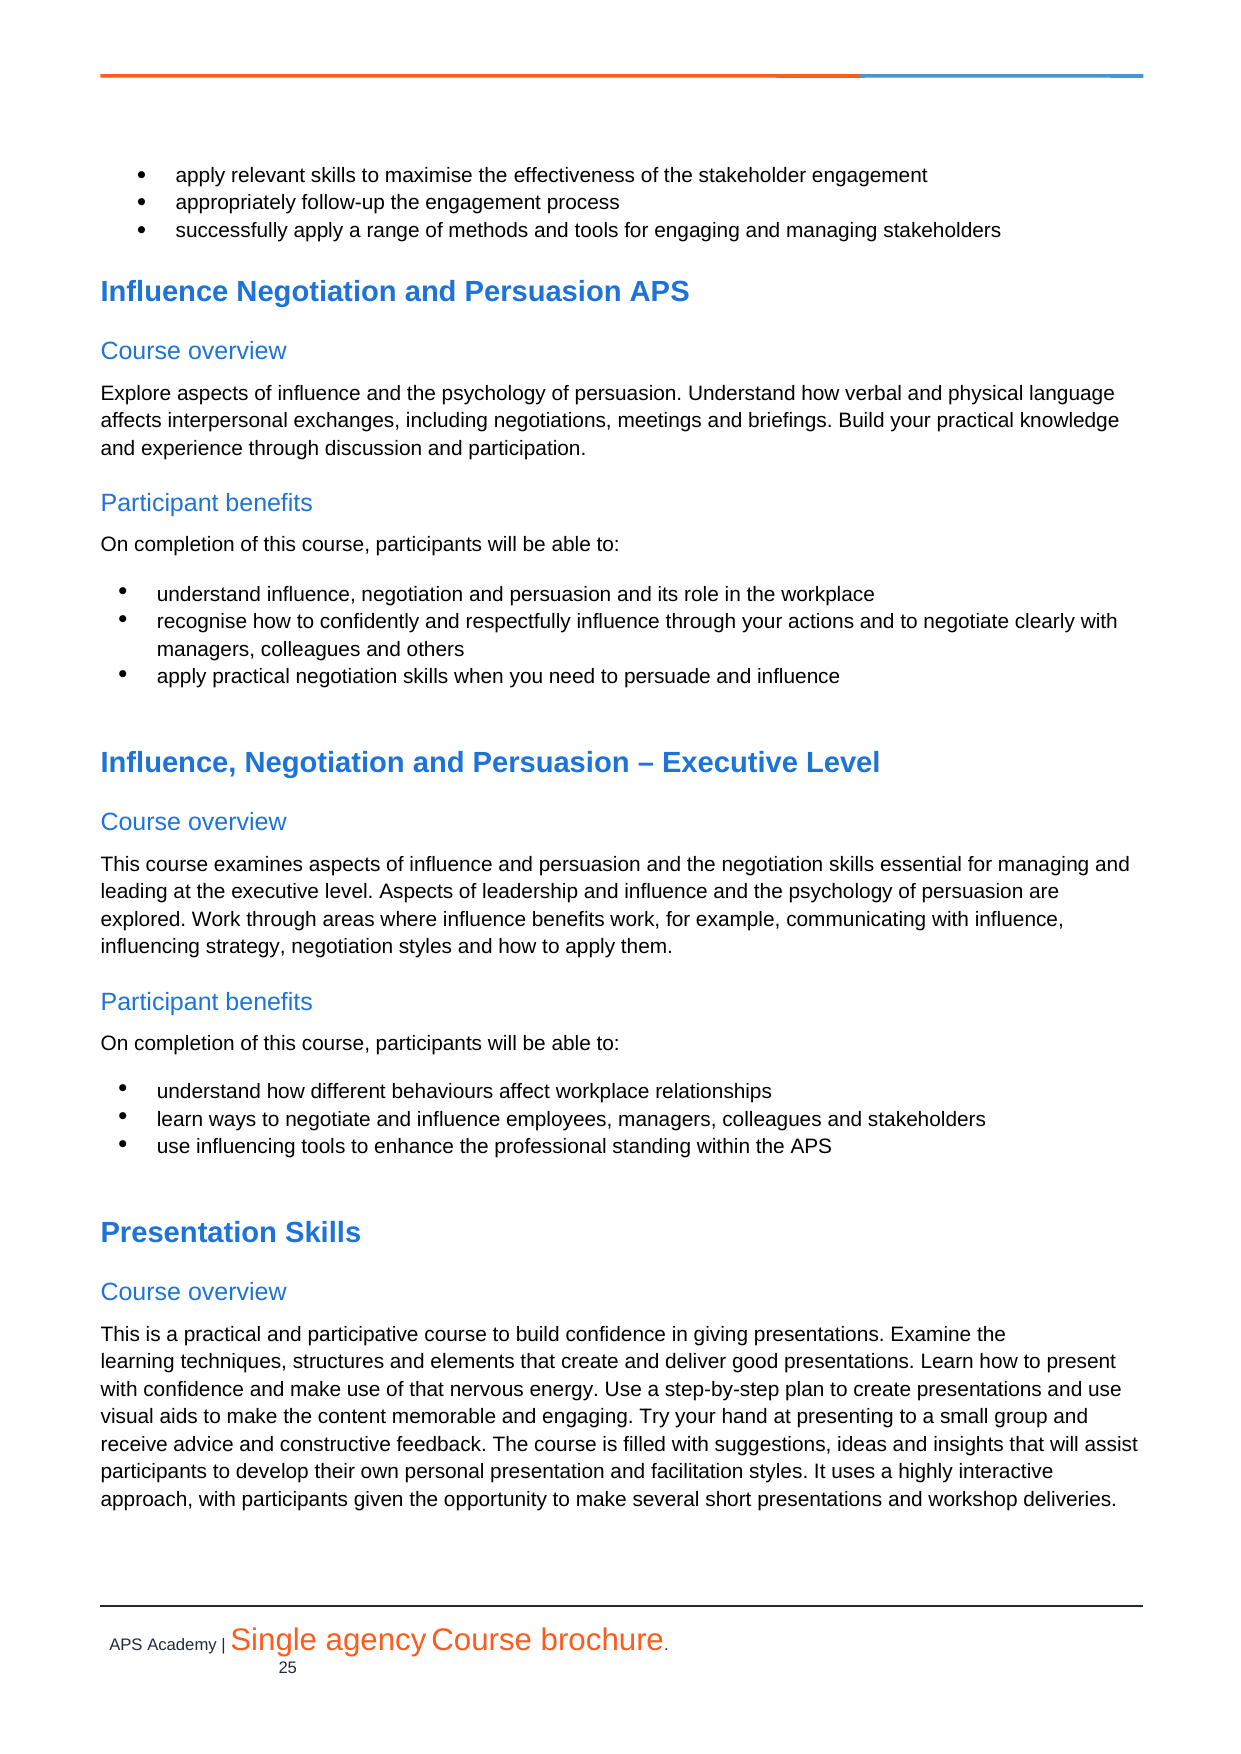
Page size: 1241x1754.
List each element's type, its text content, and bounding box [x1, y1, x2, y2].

list successfully apply a range of methods and tools for engaging and managing stakeholders [138, 218, 1140, 242]
subtitle Course overview [100, 336, 1140, 365]
subtitle Participant benefits [100, 488, 1140, 517]
list understand influence, negotiation and persuasion and its role in the workplace [119, 581, 1140, 606]
list learn ways to negotiate and influence employees, managers, colleagues and stakeholders [119, 1106, 1140, 1131]
list understand how different behaviours affect workplace relationships [119, 1079, 1140, 1103]
list use influencing tools to enhance the professional standing within the APS [119, 1134, 1140, 1158]
subtitle Influence Negotiation and Persuasion APS [100, 274, 1140, 308]
text Explore aspects of influence and the psychology of persuasion. Understand how verbal and physical language affects interpersonal exchanges, including negotiations, meetings and briefings. Build your practical knowledge and experience through discussion and participation. [100, 380, 1140, 459]
list apply relevant skills to maximise the effectiveness of the stakeholder engagement [138, 162, 1140, 186]
text On completion of this course, participants will be able to: [100, 532, 1140, 556]
text This course examines aspects of influence and persuasion and the negotiation skills essential for managing and leading at the executive level. Aspects of leadership and influence and the psychology of persuasion are explored. Work through areas where influence benefits work, for example, communicating with influence, influencing strategy, negotiation styles and how to apply them. [100, 851, 1140, 958]
subtitle Presentation Skills [100, 1215, 1140, 1249]
subtitle Course overview [100, 807, 1140, 836]
subtitle Course overview [100, 1277, 1140, 1306]
list apply practical negotiation skills when you need to persuade and influence [119, 664, 1140, 688]
subtitle Influence, Negotiation and Persuasion – Executive Level [100, 746, 1140, 779]
text On completion of this course, participants will be able to: [100, 1031, 1140, 1054]
list recognise how to confidently and respectfully influence through your actions and to negotiate clearly with managers, colleagues and others [119, 609, 1140, 661]
list appropriately follow-up the engagement process [138, 190, 1140, 214]
subtitle Participant benefits [100, 986, 1140, 1015]
text This is a practical and participative course to build confidence in giving presentations. Examine the learning techniques, structures and elements that create and deliver good presentations. Learn how to present with confidence and make use of that nervous energy. Use a step-by-step plan to create presentations and use visual aids to make the content memorable and engaging. Try your hand at presenting to a small group and receive advice and constructive feedback. The course is filled with suggestions, ideas and insights that will assist participants to develop their own personal presentation and facilitation styles. It uses a highly interactive approach, with participants given the opportunity to make several short presentations and workshop deliveries. [100, 1321, 1140, 1510]
